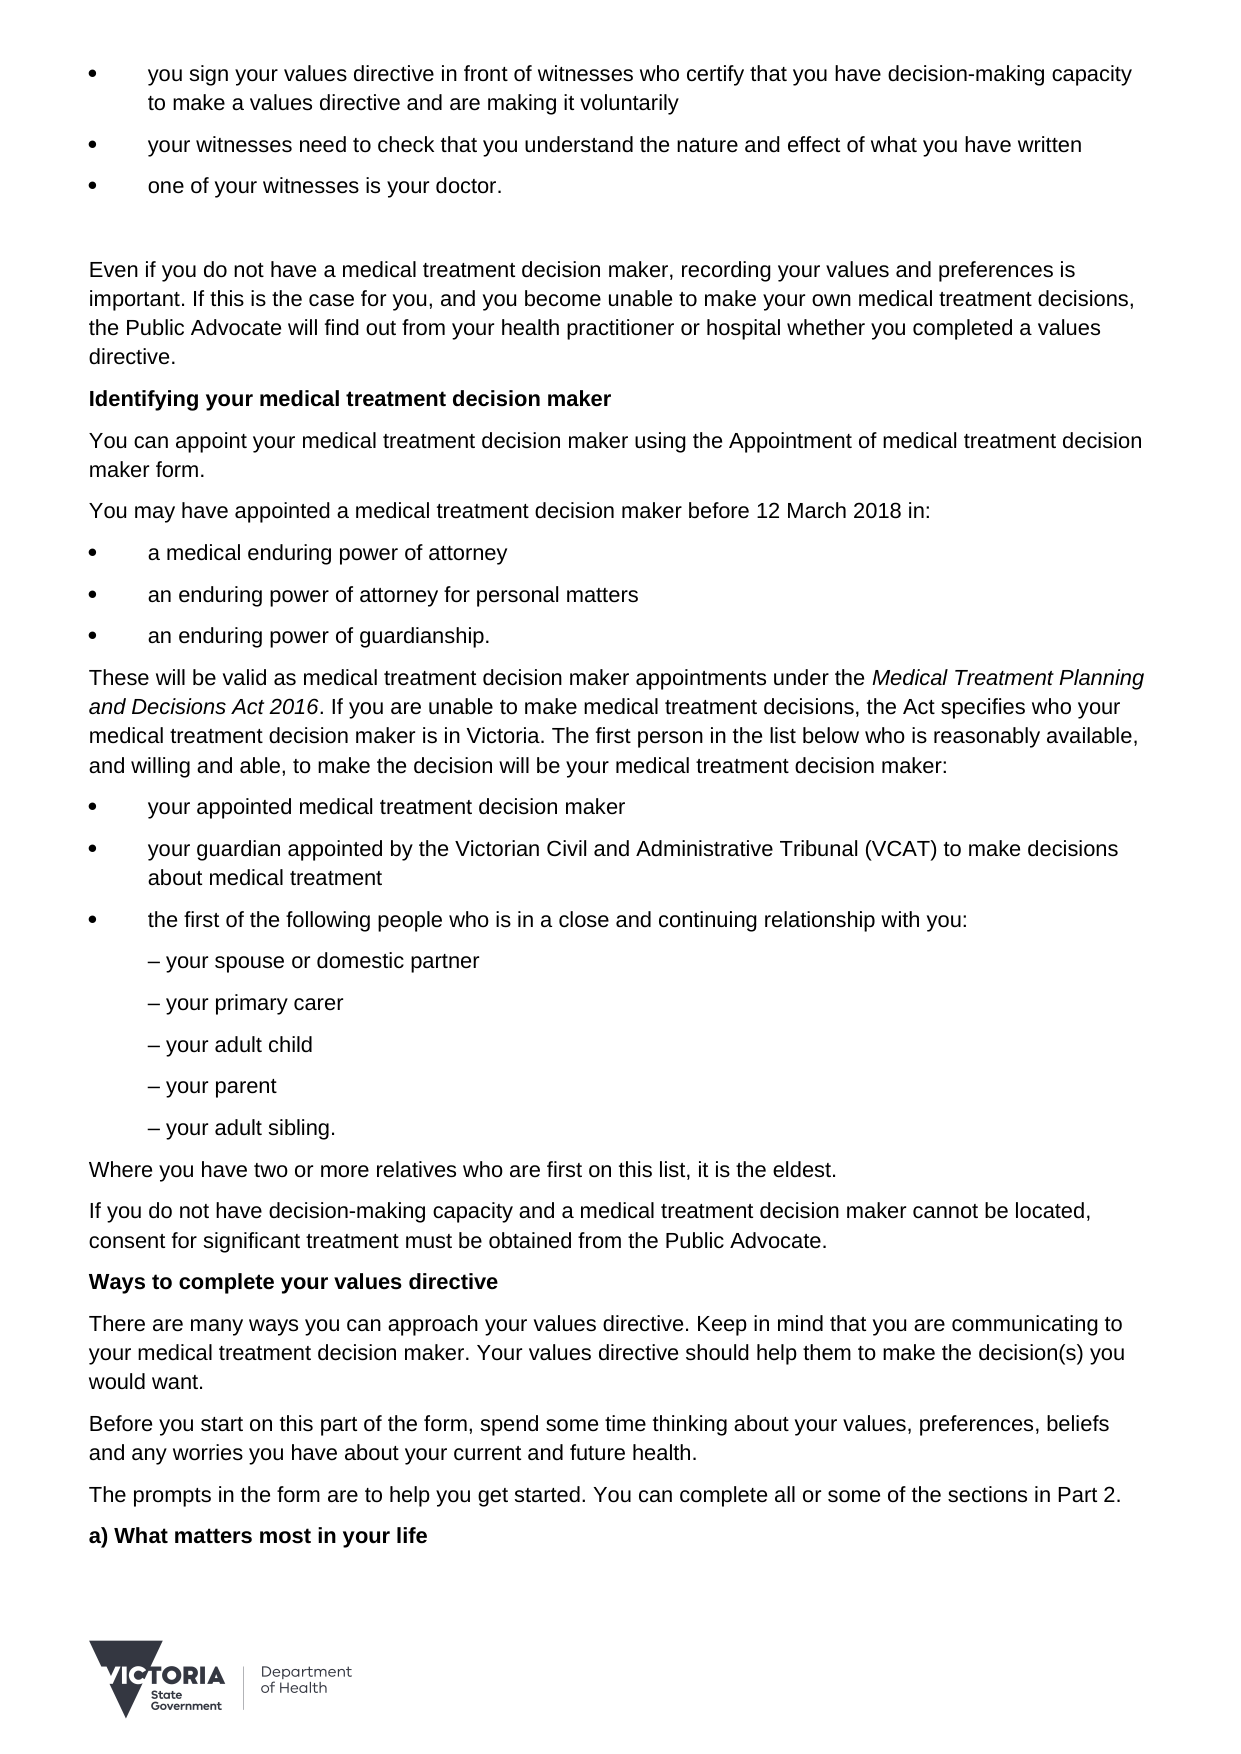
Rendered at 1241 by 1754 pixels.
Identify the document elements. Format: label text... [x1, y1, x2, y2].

text – your adult sibling. [148, 1111, 1152, 1140]
text You can appoint your medical treatment decision maker using the Appointment of medical treatment decision maker form. [89, 424, 1152, 482]
text Identifying your medical treatment decision maker [89, 382, 1152, 411]
text If you do not have decision-making capacity and a medical treatment decision maker cannot be located, consent for significant treatment must be obtained from the Public Advocate. [89, 1194, 1152, 1253]
list one of your witnesses is your doctor. [89, 169, 1152, 199]
text You may have appointed a medical treatment decision maker before 12 March 2018 in: [89, 494, 1152, 524]
text – your spouse or domestic partner [148, 944, 1152, 974]
text Even if you do not have a medical treatment decision maker, recording your values and preferences is important. If this is the case for you, and you become unable to make your own medical treatment decisions, the Public Advocate will find out from your health practitioner or hospital whether you completed a values directive. [89, 253, 1152, 369]
text There are many ways you can approach your values directive. Keep in mind that you are communicating to your medical treatment decision maker. Your values directive should help them to make the decision(s) you would want. [89, 1307, 1152, 1394]
text Before you start on this part of the form, spend some time thinking about your values, preferences, beliefs and any worries you have about your current and future health. [89, 1407, 1152, 1465]
list you sign your values directive in front of witnesses who certify that you have decision-making capacity to make a values directive and are making it voluntarily [89, 57, 1152, 115]
list your witnesses need to check that you understand the nature and effect of what you have written [89, 128, 1152, 157]
text These will be valid as medical treatment decision maker appointments under the Medical Treatment Planning and Decisions Act 2016. If you are unable to make medical treatment decisions, the Act specifies who your medical treatment decision maker is in Victoria. The first person in the list below who is reasonably available, and willing and able, to make the decision will be your medical treatment decision maker: [89, 661, 1152, 778]
list your guardian appointed by the Victorian Civil and Administrative Tribunal (VCAT) to make decisions about medical treatment [89, 832, 1152, 890]
text Ways to complete your values directive [89, 1265, 1152, 1294]
list an enduring power of attorney for personal matters [89, 578, 1152, 607]
list a medical enduring power of attorney [89, 536, 1152, 565]
text – your parent [148, 1069, 1152, 1099]
picture [0, 1595, 1241, 1754]
list your appointed medical treatment decision maker [89, 790, 1152, 819]
text – your primary carer [148, 986, 1152, 1015]
text – your adult child [148, 1028, 1152, 1057]
list an enduring power of guardianship. [89, 619, 1152, 649]
text The prompts in the form are to help you get started. You can complete all or some of the sections in Part 2. [89, 1478, 1152, 1507]
text a) What matters most in your life [89, 1519, 1152, 1549]
list the first of the following people who is in a close and continuing relationship with you: [89, 903, 1152, 932]
text Where you have two or more relatives who are first on this list, it is the eldest. [89, 1153, 1152, 1182]
